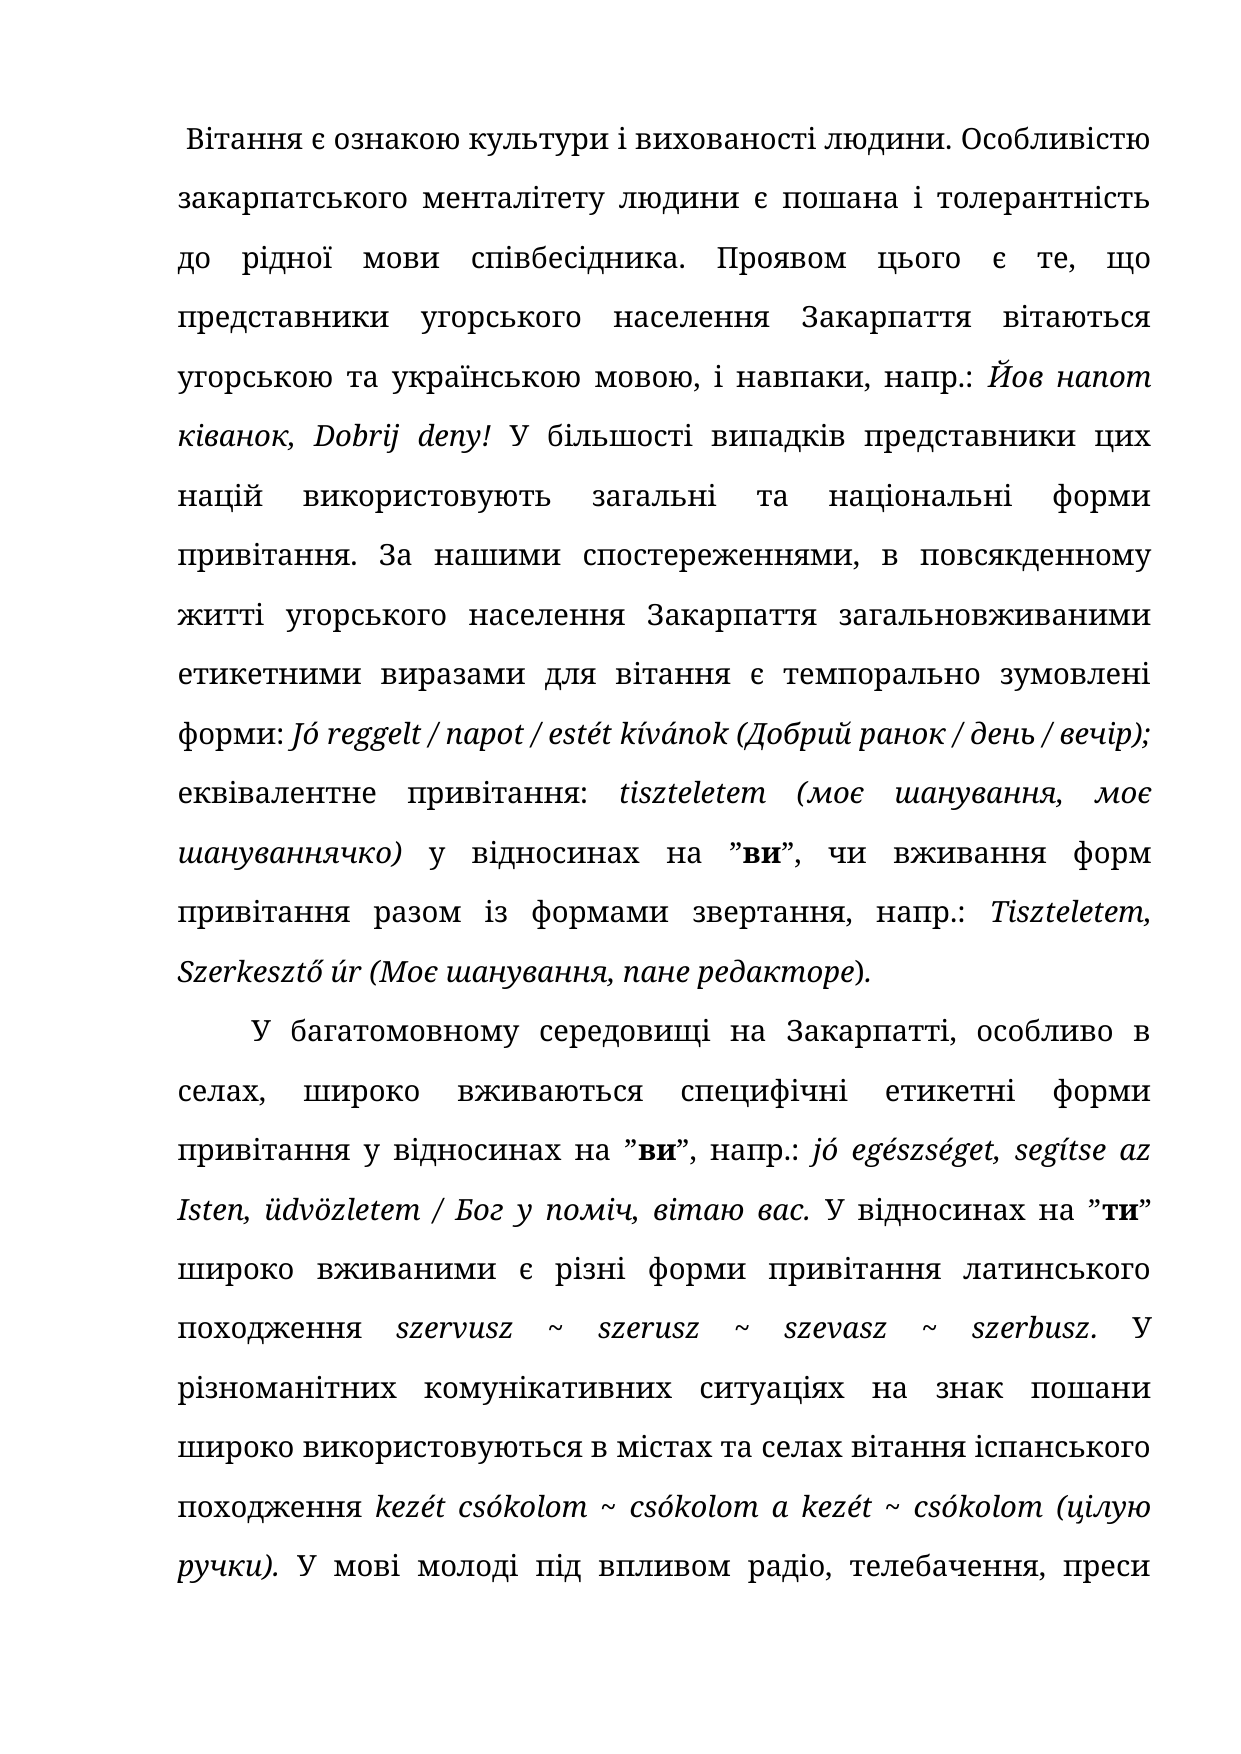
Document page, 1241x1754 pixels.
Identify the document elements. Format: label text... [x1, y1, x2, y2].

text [177, 1010, 1152, 1585]
text Вітання є ознакою культури і вихованості людини. Особливістю закарпатського менталітету людини є пошана і толерантність до рідної мови співбесідника. Проявом цього є те, що представники угорського населення Закарпаття вітаються угорською та українською мовою, і навпаки, напр.: Йов напот ківанок, Dobrij deny! У більшості випадків представники цих націй використовують загальні та національні форми привітання. За нашими спостереженнями, в повсякденному житті угорського населення Закарпаття загальновживаними етикетними виразами для вітання є темпорально зумовлені форми: Jó reggelt / napot / estét kívánok (Добрий ранок / день / вечір); еквівалентне привітання: tiszteletem (моє шанування, моє шануваннячко) у відносинах на ”ви”, чи вживання форм привітання разом із формами звертання, напр.: Tiszteletem, Szerkesztő úr (Моє шанування, пане редакторе). [177, 118, 1152, 991]
